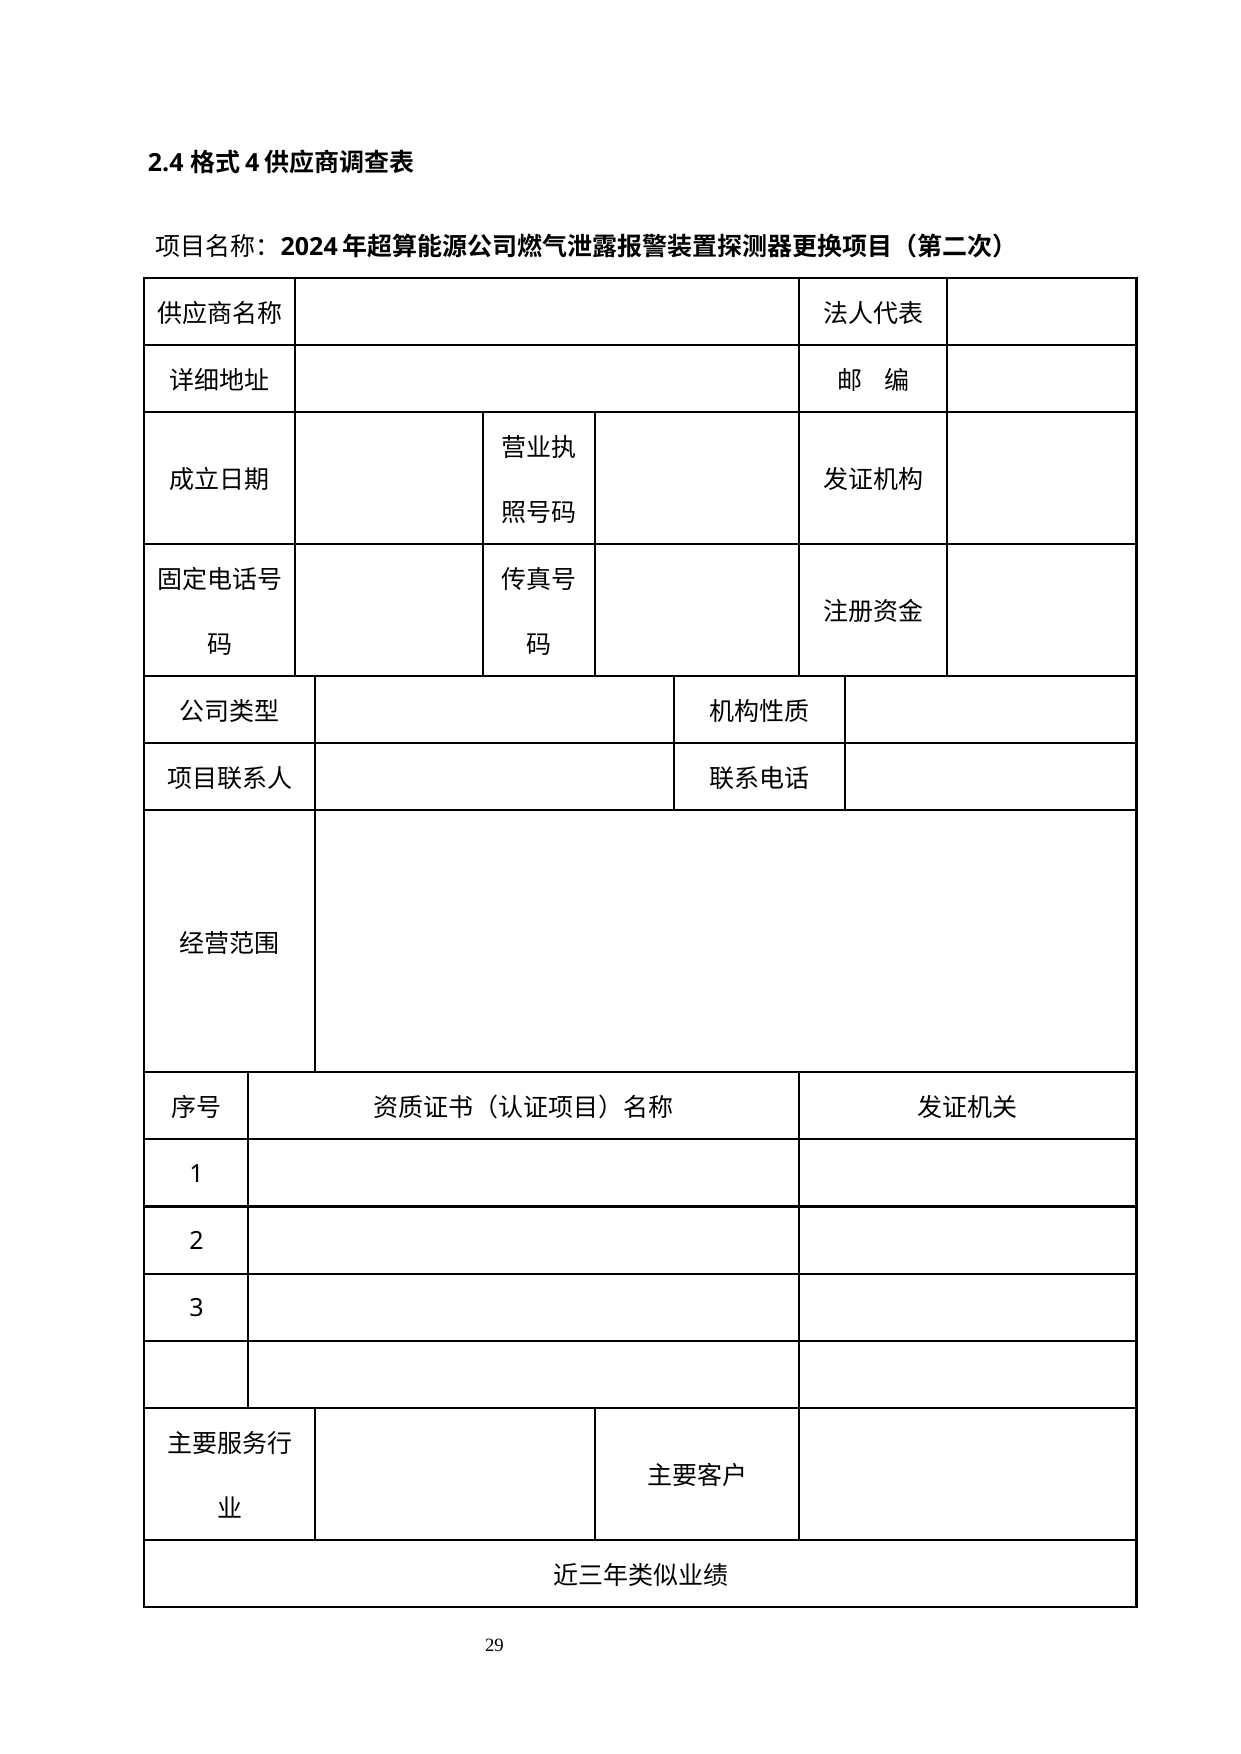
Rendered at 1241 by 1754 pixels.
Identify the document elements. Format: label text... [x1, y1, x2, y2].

table_cell [948, 545, 1135, 675]
table_cell 邮 编 [800, 346, 946, 411]
table_cell [800, 1208, 1135, 1272]
table_cell 详细地址 [145, 346, 294, 411]
table_cell 经营范围 [145, 811, 314, 1071]
table_cell [800, 1409, 1135, 1539]
table_cell 近三年类似业绩 [145, 1541, 1135, 1606]
table_cell 主要服务行业 [145, 1409, 314, 1539]
table_cell 3 [145, 1275, 247, 1339]
table_cell [296, 346, 798, 411]
table_cell [846, 744, 1135, 809]
table_cell [316, 744, 673, 809]
table_cell 序号 [145, 1073, 247, 1138]
table_cell 注册资金 [800, 545, 946, 675]
table_cell [249, 1275, 798, 1339]
table_cell [800, 1275, 1135, 1339]
table_cell 公司类型 [145, 677, 314, 742]
table_cell [596, 545, 798, 675]
table_cell [145, 1342, 247, 1407]
table_cell 主要客户 [596, 1409, 798, 1539]
table_cell [296, 279, 798, 344]
table_header 项目名称：2024年超算能源公司燃气泄露报警装置探测器更换项目（第二次） [144, 212, 1136, 277]
table_cell [596, 413, 798, 543]
table_cell [948, 413, 1135, 543]
table_cell [249, 1342, 798, 1407]
table_cell 供应商名称 [145, 279, 294, 344]
table_cell [800, 1140, 1135, 1205]
table_cell 1 [145, 1140, 247, 1205]
table_cell [846, 677, 1135, 742]
table_cell [948, 279, 1135, 344]
table_cell 传真号码 [484, 545, 594, 675]
table_cell [296, 545, 482, 675]
table_cell [800, 1342, 1135, 1407]
table_cell [249, 1140, 798, 1205]
table_cell 机构性质 [675, 677, 844, 742]
table_cell [296, 413, 482, 543]
table_cell 联系电话 [675, 744, 844, 809]
table_cell 项目联系人 [145, 744, 314, 809]
table_cell [316, 811, 1135, 1071]
table_cell 固定电话号码 [145, 545, 294, 675]
table_cell 营业执照号码 [484, 413, 594, 543]
table_cell 资质证书（认证项目）名称 [249, 1073, 798, 1138]
table_cell [316, 1409, 594, 1539]
table_cell 2 [145, 1208, 247, 1272]
table_cell [249, 1208, 798, 1272]
table_cell 发证机关 [800, 1073, 1135, 1138]
table_cell [316, 677, 673, 742]
table_cell [948, 346, 1135, 411]
table_cell 发证机构 [800, 413, 946, 543]
text 2.4 格式4供应商调查表 [148, 128, 1122, 193]
table_cell 成立日期 [145, 413, 294, 543]
table_cell 法人代表 [800, 279, 946, 344]
